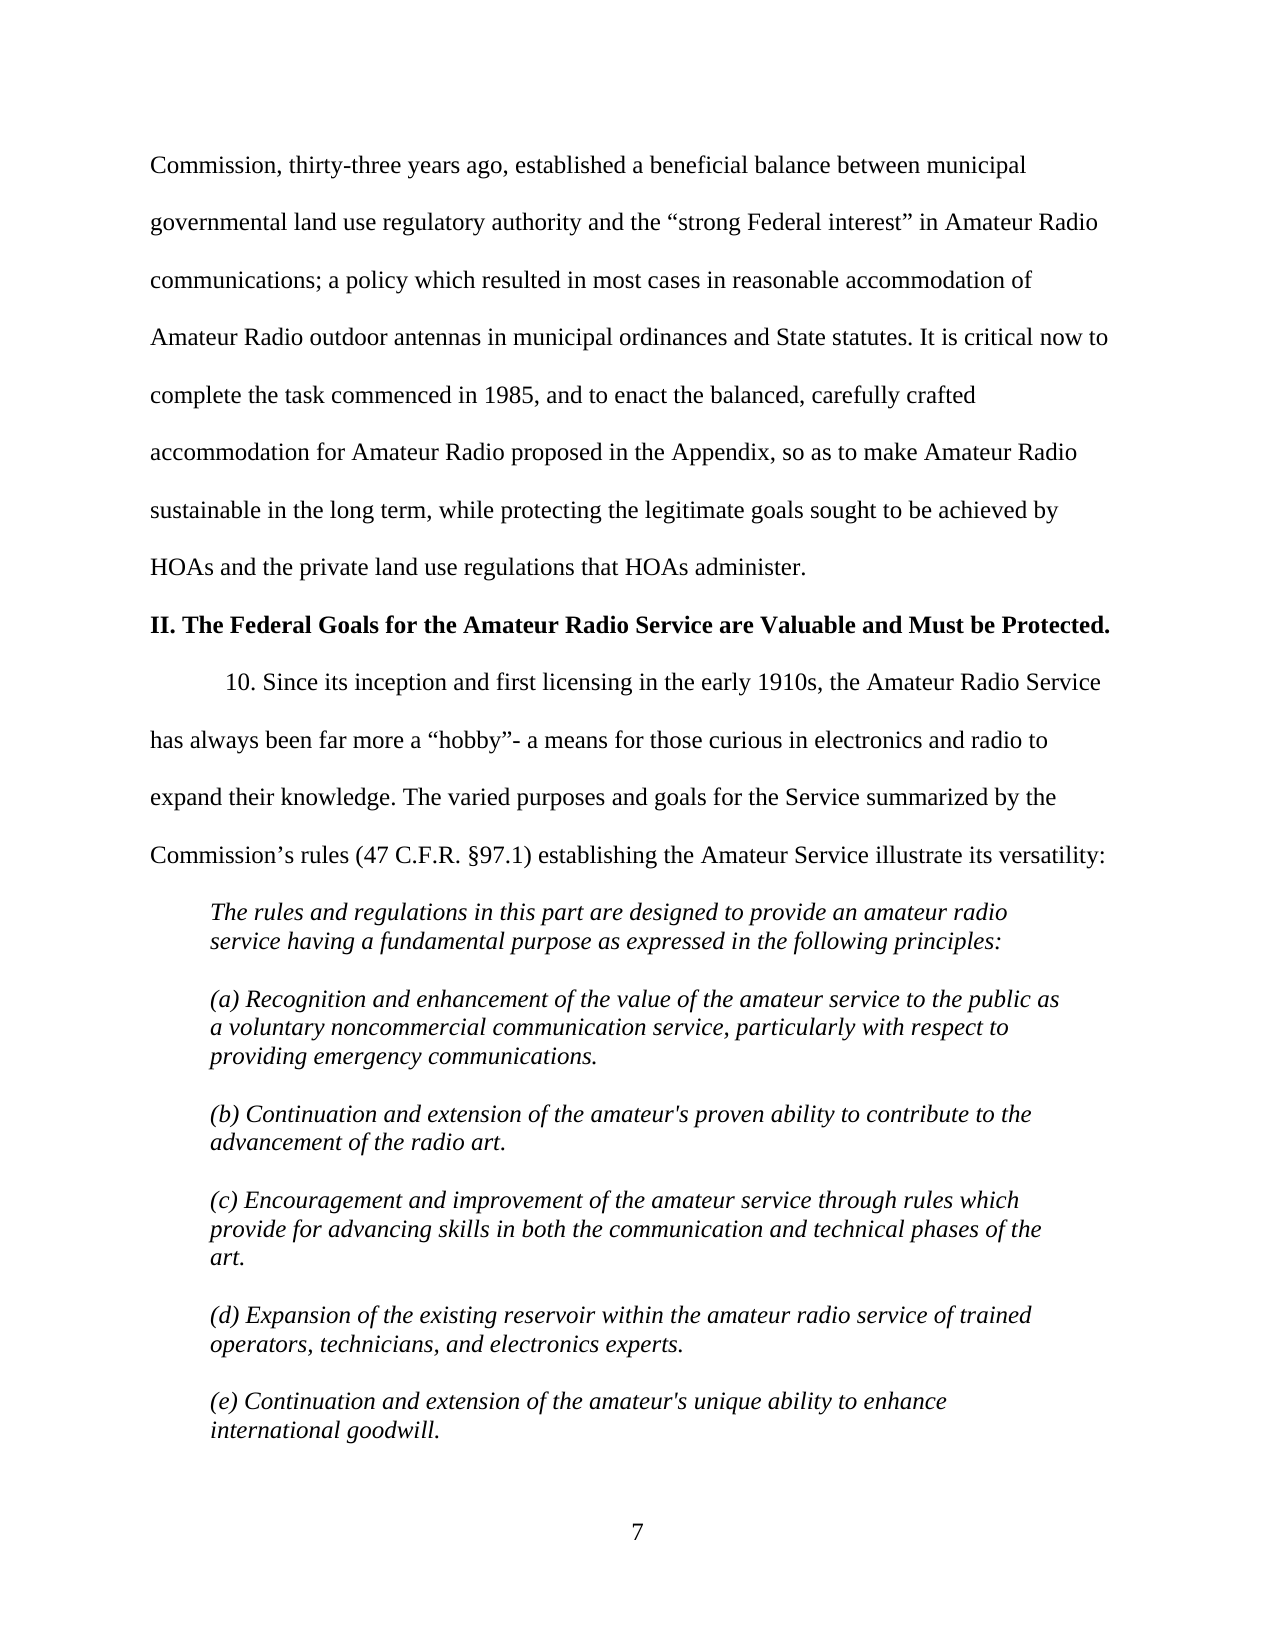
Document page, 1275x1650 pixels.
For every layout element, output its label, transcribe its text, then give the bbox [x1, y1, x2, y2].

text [150, 150, 1125, 581]
text II. The Federal Goals for the Amateur Radio Service are Valuable and Must be Protected. [150, 610, 1125, 639]
text (b) Continuation and extension of the amateur's proven ability to contribute to the advancement of the radio art. [210, 1099, 1065, 1156]
text (d) Expansion of the existing reservoir within the amateur radio service of trained operators, technicians, and electronics experts. [210, 1300, 1065, 1357]
text (c) Encouragement and improvement of the amateur service through rules which provide for advancing skills in both the communication and technical phases of the art. [210, 1185, 1065, 1271]
text (e) Continuation and extension of the amateur's unique ability to enhance international goodwill. [210, 1386, 1065, 1444]
text The rules and regulations in this part are designed to provide an amateur radio service having a fundamental purpose as expressed in the following principles: [210, 897, 1065, 955]
text 10. Since its inception and first licensing in the early 1910s, the Amateur Radio Service has always been far more a “hobby”- a means for those curious in electronics and radio to expand their knowledge. The varied purposes and goals for the Service summarized by the Commission’s rules (47 C.F.R. §97.1) establishing the Amateur Service illustrate its versatility: [150, 667, 1125, 869]
text (a) Recognition and enhancement of the value of the amateur service to the public as a voluntary noncommercial communication service, particularly with respect to providing emergency communications. [210, 984, 1065, 1070]
